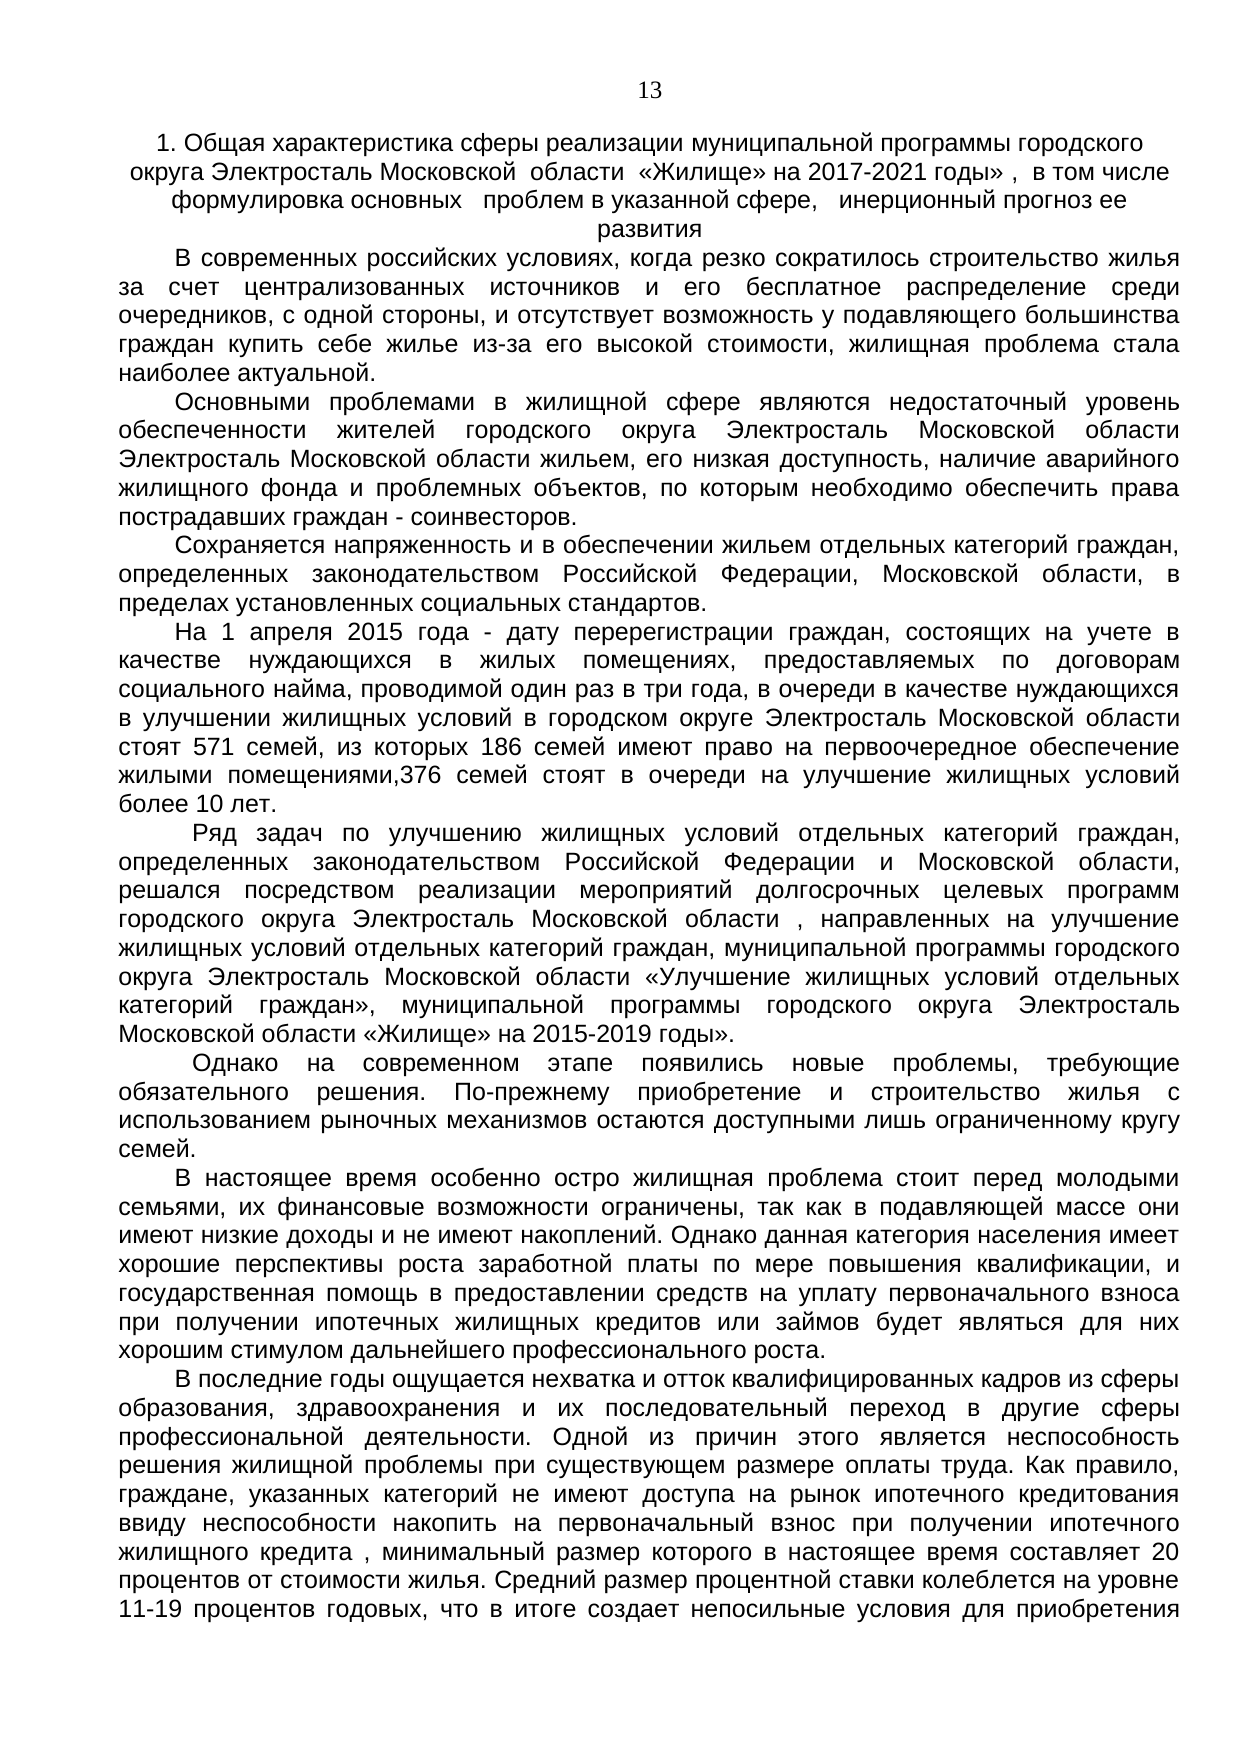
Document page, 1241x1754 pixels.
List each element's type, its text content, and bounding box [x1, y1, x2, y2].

text В настоящее время особенно остро жилищная проблема стоит перед молодыми семьями, их финансовые возможности ограничены, так как в подавляющей массе они имеют низкие доходы и не имеют накоплений. Однако данная категория населения имеет хорошие перспективы роста заработной платы по мере повышения квалификации, и государственная помощь в предоставлении средств на уплату первоначального взноса при получении ипотечных жилищных кредитов или займов будет являться для них хорошим стимулом дальнейшего профессионального роста. [118, 1163, 1181, 1364]
text На 1 апреля 2015 года - дату перерегистрации граждан, состоящих на учете в качестве нуждающихся в жилых помещениях, предоставляемых по договорам социального найма, проводимой один раз в три года, в очереди в качестве нуждающихся в улучшении жилищных условий в городском округе Электросталь Московской области стоят 571 семей, из которых 186 семей имеют право на первоочередное обеспечение жилыми помещениями,376 семей стоят в очереди на улучшение жилищных условий более 10 лет. [118, 616, 1181, 818]
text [118, 1364, 1181, 1623]
text Сохраняется напряженность и в обеспечении жильем отдельных категорий граждан, определенных законодательством Российской Федерации, Московской области, в пределах установленных социальных стандартов. [118, 530, 1181, 616]
text Основными проблемами в жилищной сфере являются недостаточный уровень обеспеченности жителей городского округа Электросталь Московской области Электросталь Московской области жильем, его низкая доступность, наличие аварийного жилищного фонда и проблемных объектов, по которым необходимо обеспечить права пострадавших граждан - соинвесторов. [118, 386, 1181, 530]
text Однако на современном этапе появились новые проблемы, требующие обязательного решения. По-прежнему приобретение и строительство жилья с использованием рыночных механизмов остаются доступными лишь ограниченному кругу семей. [118, 1048, 1181, 1163]
text В современных российских условиях, когда резко сократилось строительство жилья за счет централизованных источников и его бесплатное распределение среди очередников, с одной стороны, и отсутствует возможность у подавляющего большинства граждан купить себе жилье из-за его высокой стоимости, жилищная проблема стала наиболее актуальной. [118, 243, 1181, 386]
text 1. Общая характеристика сферы реализации муниципальной программы городского округа Электросталь Московской области «Жилище» на 2017-2021 годы» , в том числе формулировка основных проблем в указанной сфере, инерционный прогноз ее развития [118, 128, 1181, 243]
text Ряд задач по улучшению жилищных условий отдельных категорий граждан, определенных законодательством Российской Федерации и Московской области, решался посредством реализации мероприятий долгосрочных целевых программ городского округа Электросталь Московской области , направленных на улучшение жилищных условий отдельных категорий граждан, муниципальной программы городского округа Электросталь Московской области «Улучшение жилищных условий отдельных категорий граждан», муниципальной программы городского округа Электросталь Московской области «Жилище» на 2015-2019 годы». [118, 818, 1181, 1048]
